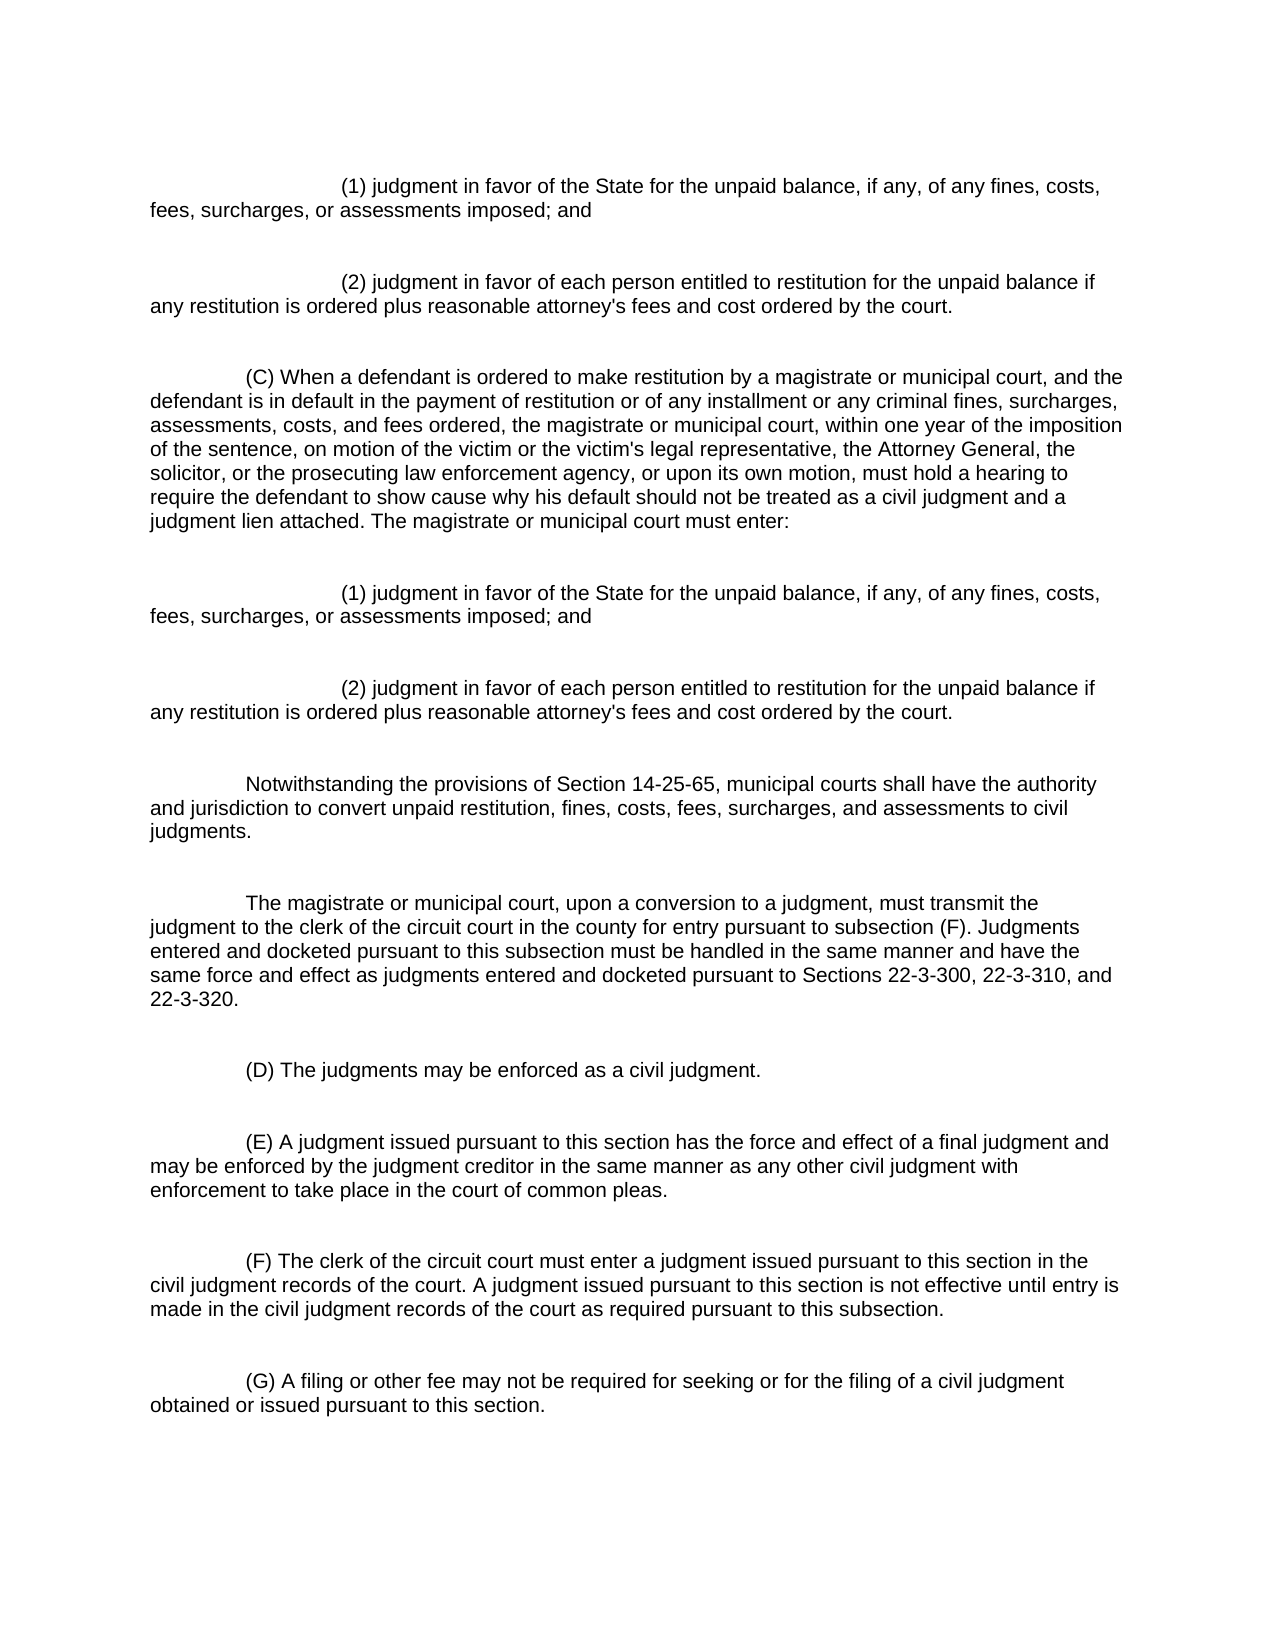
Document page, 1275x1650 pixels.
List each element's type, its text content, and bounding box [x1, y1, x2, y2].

text (C) When a defendant is ordered to make restitution by a magistrate or municipal court, and the defendant is in default in the payment of restitution or of any installment or any criminal fines, surcharges, assessments, costs, and fees ordered, the magistrate or municipal court, within one year of the imposition of the sentence, on motion of the victim or the victim's legal representative, the Attorney General, the solicitor, or the prosecuting law enforcement agency, or upon its own motion, must hold a hearing to require the defendant to show cause why his default should not be treated as a civil judgment and a judgment lien attached. The magistrate or municipal court must enter: [150, 365, 1125, 556]
text The magistrate or municipal court, upon a conversion to a judgment, must transmit the judgment to the clerk of the circuit court in the county for entry pursuant to subsection (F). Judgments entered and docketed pursuant to this subsection must be handled in the same manner and have the same force and effect as judgments entered and docketed pursuant to Sections 22-3-300, 22-3-310, and 22-3-320. [150, 891, 1125, 1034]
text (1) judgment in favor of the State for the unpaid balance, if any, of any fines, costs, fees, surcharges, or assessments imposed; and [150, 580, 1125, 652]
text (E) A judgment issued pursuant to this section has the force and effect of a final judgment and may be enforced by the judgment creditor in the same manner as any other civil judgment with enforcement to take place in the court of common pleas. [150, 1130, 1125, 1225]
text (F) The clerk of the circuit court must enter a judgment issued pursuant to this section in the civil judgment records of the court. A judgment issued pursuant to this section is not effective until entry is made in the civil judgment records of the court as required pursuant to this subsection. [150, 1249, 1125, 1345]
text (2) judgment in favor of each person entitled to restitution for the unpaid balance if any restitution is ordered plus reasonable attorney's fees and cost ordered by the court. [150, 676, 1125, 747]
text (2) judgment in favor of each person entitled to restitution for the unpaid balance if any restitution is ordered plus reasonable attorney's fees and cost ordered by the court. [150, 269, 1125, 341]
text (G) A filing or other fee may not be required for seeking or for the filing of a civil judgment obtained or issued pursuant to this section. [150, 1369, 1125, 1440]
text (D) The judgments may be enforced as a civil judgment. [150, 1058, 1125, 1106]
text (1) judgment in favor of the State for the unpaid balance, if any, of any fines, costs, fees, surcharges, or assessments imposed; and [150, 174, 1125, 246]
text Notwithstanding the provisions of Section 14-25-65, municipal courts shall have the authority and jurisdiction to convert unpaid restitution, fines, costs, fees, surcharges, and assessments to civil judgments. [150, 771, 1125, 867]
